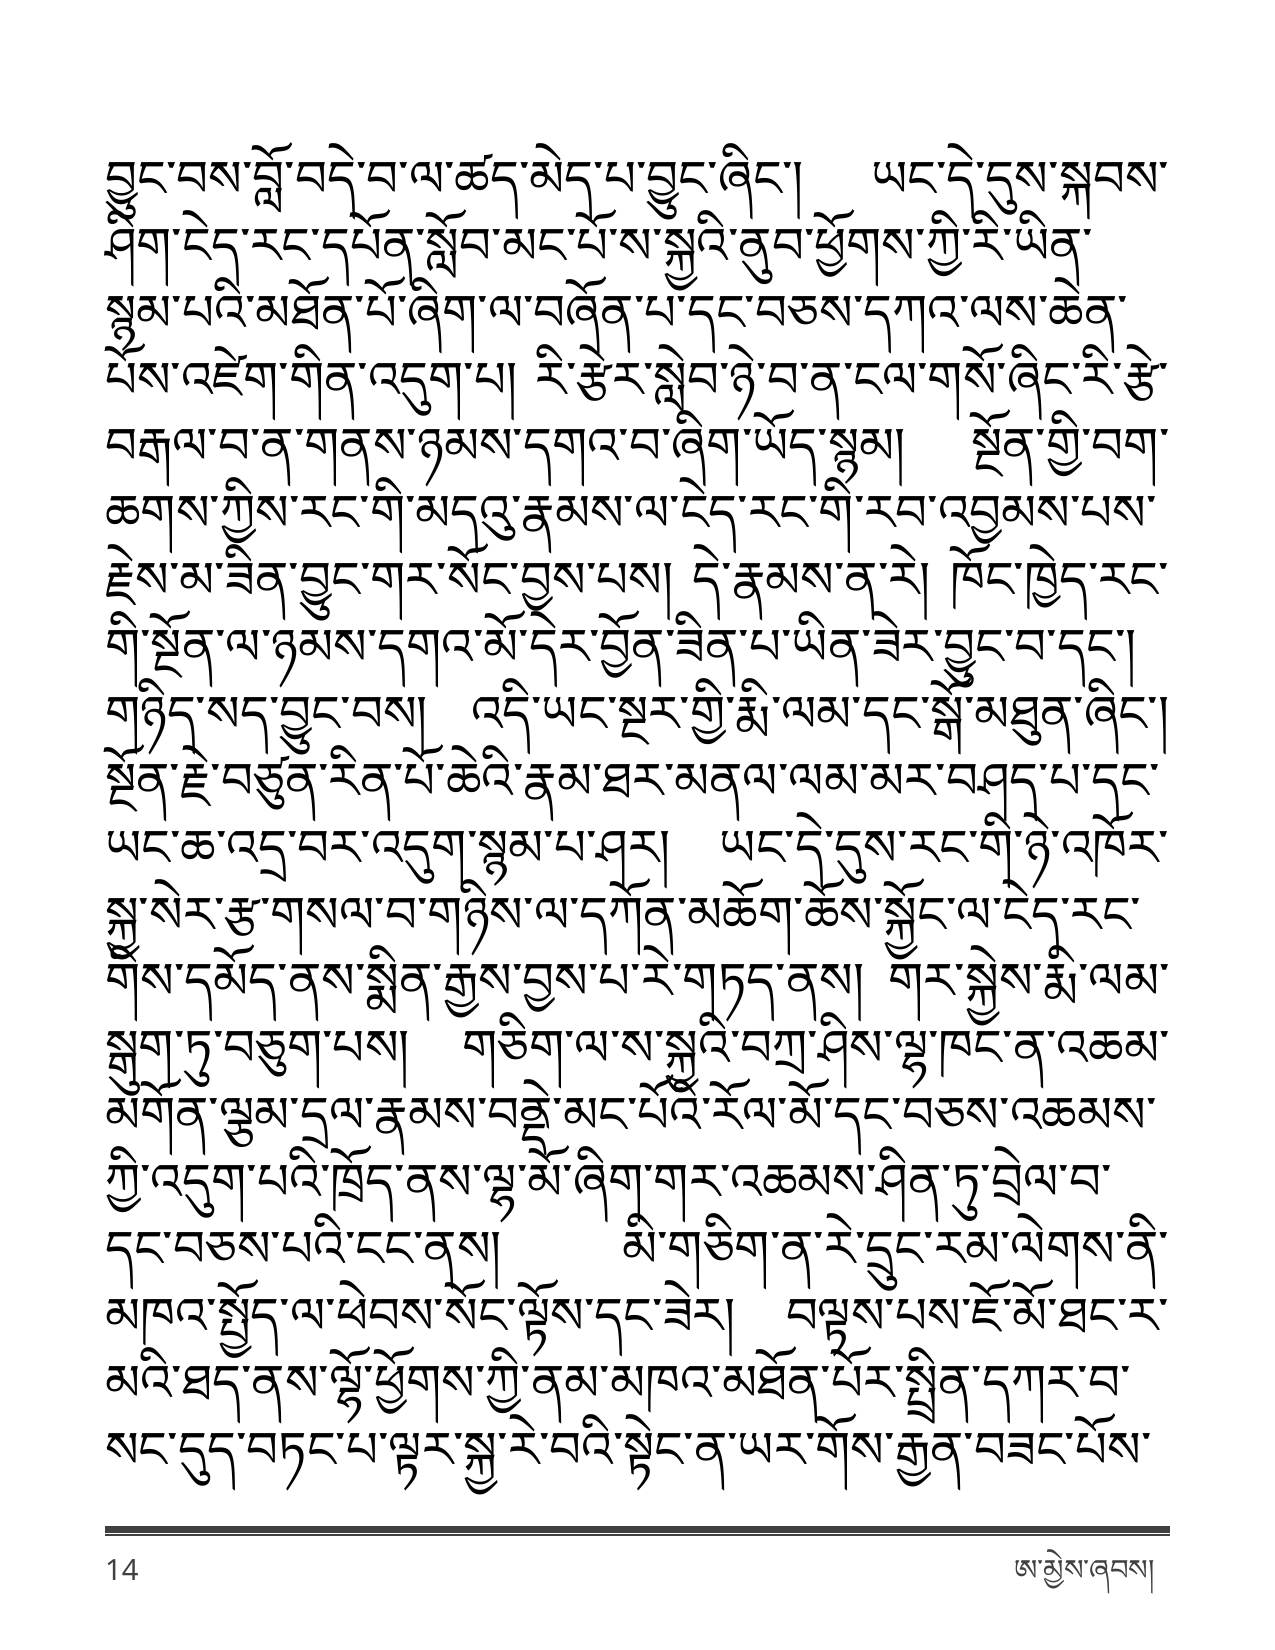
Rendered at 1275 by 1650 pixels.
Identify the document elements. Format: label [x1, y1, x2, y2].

text [105, 150, 1170, 1479]
